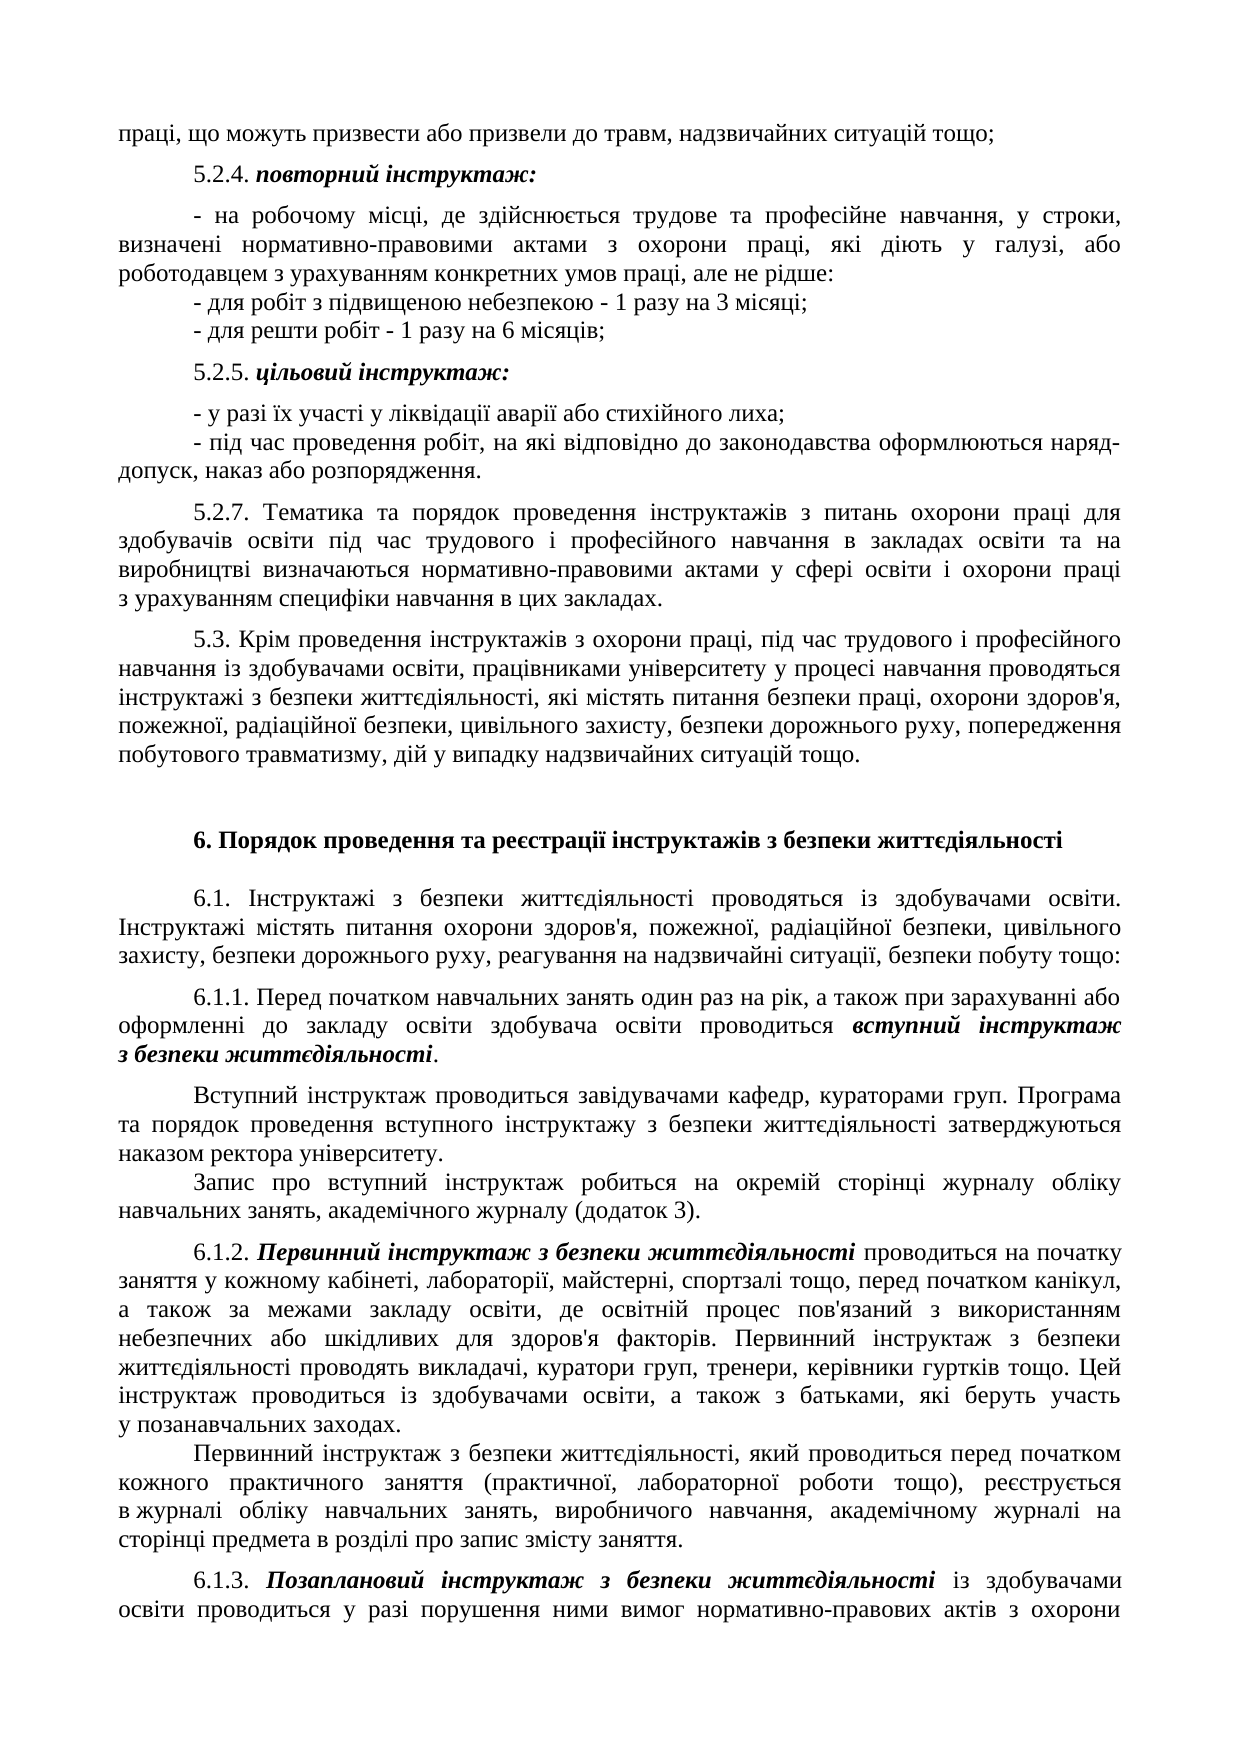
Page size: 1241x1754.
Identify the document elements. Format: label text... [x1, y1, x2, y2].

text Запис про вступний інструктаж робиться на окремій сторінці журналу обліку навчальних занять, академічного журналу (додаток 3). [118, 1167, 1122, 1224]
text Вступний інструктаж проводиться завідувачами кафедр, кураторами груп. Програма та порядок проведення вступного інструктажу з безпеки життєдіяльності затверджуються наказом ректора університету. [118, 1081, 1122, 1167]
text - під час проведення робіт, на які відповідно до законодавства оформлюються наряд-допуск, наказ або розпорядження. [118, 427, 1122, 484]
text 5.3. Крім проведення інструктажів з охорони праці, під час трудового і професійного навчання із здобувачами освіти, працівниками університету у процесі навчання проводяться інструктажі з безпеки життєдіяльності, які містять питання безпеки праці, охорони здоров'я, пожежної, радіаційної безпеки, цивільного захисту, безпеки дорожнього руху, попередження побутового травматизму, дій у випадку надзвичайних ситуацій тощо. [118, 624, 1122, 768]
text 6. Порядок проведення та реєстрації інструктажів з безпеки життєдіяльності [118, 826, 1122, 854]
text 6.1. Інструктажі з безпеки життєдіяльності проводяться із здобувачами освіти. Інструктажі містять питання охорони здоров'я, пожежної, радіаційної безпеки, цивільного захисту, безпеки дорожнього руху, реагування на надзвичайні ситуації, безпеки побуту тощо: [118, 883, 1122, 969]
text 5.2.5. цільовий інструктаж: [118, 357, 1122, 386]
text 5.2.4. повторний інструктаж: [118, 159, 1122, 188]
text - на робочому місці, де здійснюється трудове та професійне навчання, у строки, визначені нормативно-правовими актами з охорони праці, які діють у галузі, або роботодавцем з урахуванням конкретних умов праці, але не рідше: [118, 201, 1122, 287]
text - для робіт з підвищеною небезпекою - 1 разу на 3 місяці; [118, 287, 1122, 316]
text 5.2.7. Тематика та порядок проведення інструктажів з питань охорони праці для здобувачів освіти під час трудового і професійного навчання в закладах освіти та на виробництві визначаються нормативно-правовими актами у сфері освіти і охорони праці з урахуванням специфіки навчання в цих закладах. [118, 497, 1122, 612]
text - для решти робіт - 1 разу на 6 місяців; [118, 316, 1122, 344]
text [118, 118, 1122, 147]
text 6.1.1. Перед початком навчальних занять один раз на рік, а також при зарахуванні або оформленні до закладу освіти здобувача освіти проводиться вступний інструктаж з безпеки життєдіяльності. [118, 982, 1122, 1068]
text 6.1.2. Первинний інструктаж з безпеки життєдіяльності проводиться на початку заняття у кожному кабінеті, лабораторії, майстерні, спортзалі тощо, перед початком канікул, а також за межами закладу освіти, де освітній процес пов'язаний з використанням небезпечних або шкідливих для здоров'я факторів. Первинний інструктаж з безпеки життєдіяльності проводять викладачі, куратори груп, тренери, керівники гуртків тощо. Цей інструктаж проводиться із здобувачами освіти, а також з батьками, які беруть участь у позанавчальних заходах. [118, 1237, 1122, 1438]
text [118, 1566, 1122, 1623]
text - у разі їх участі у ліквідації аварії або стихійного лиха; [118, 398, 1122, 427]
text Первинний інструктаж з безпеки життєдіяльності, який проводиться перед початком кожного практичного заняття (практичної, лабораторної роботи тощо), реєструється в журналі обліку навчальних занять, виробничого навчання, академічному журналі на сторінці предмета в розділі про запис змісту заняття. [118, 1438, 1122, 1553]
